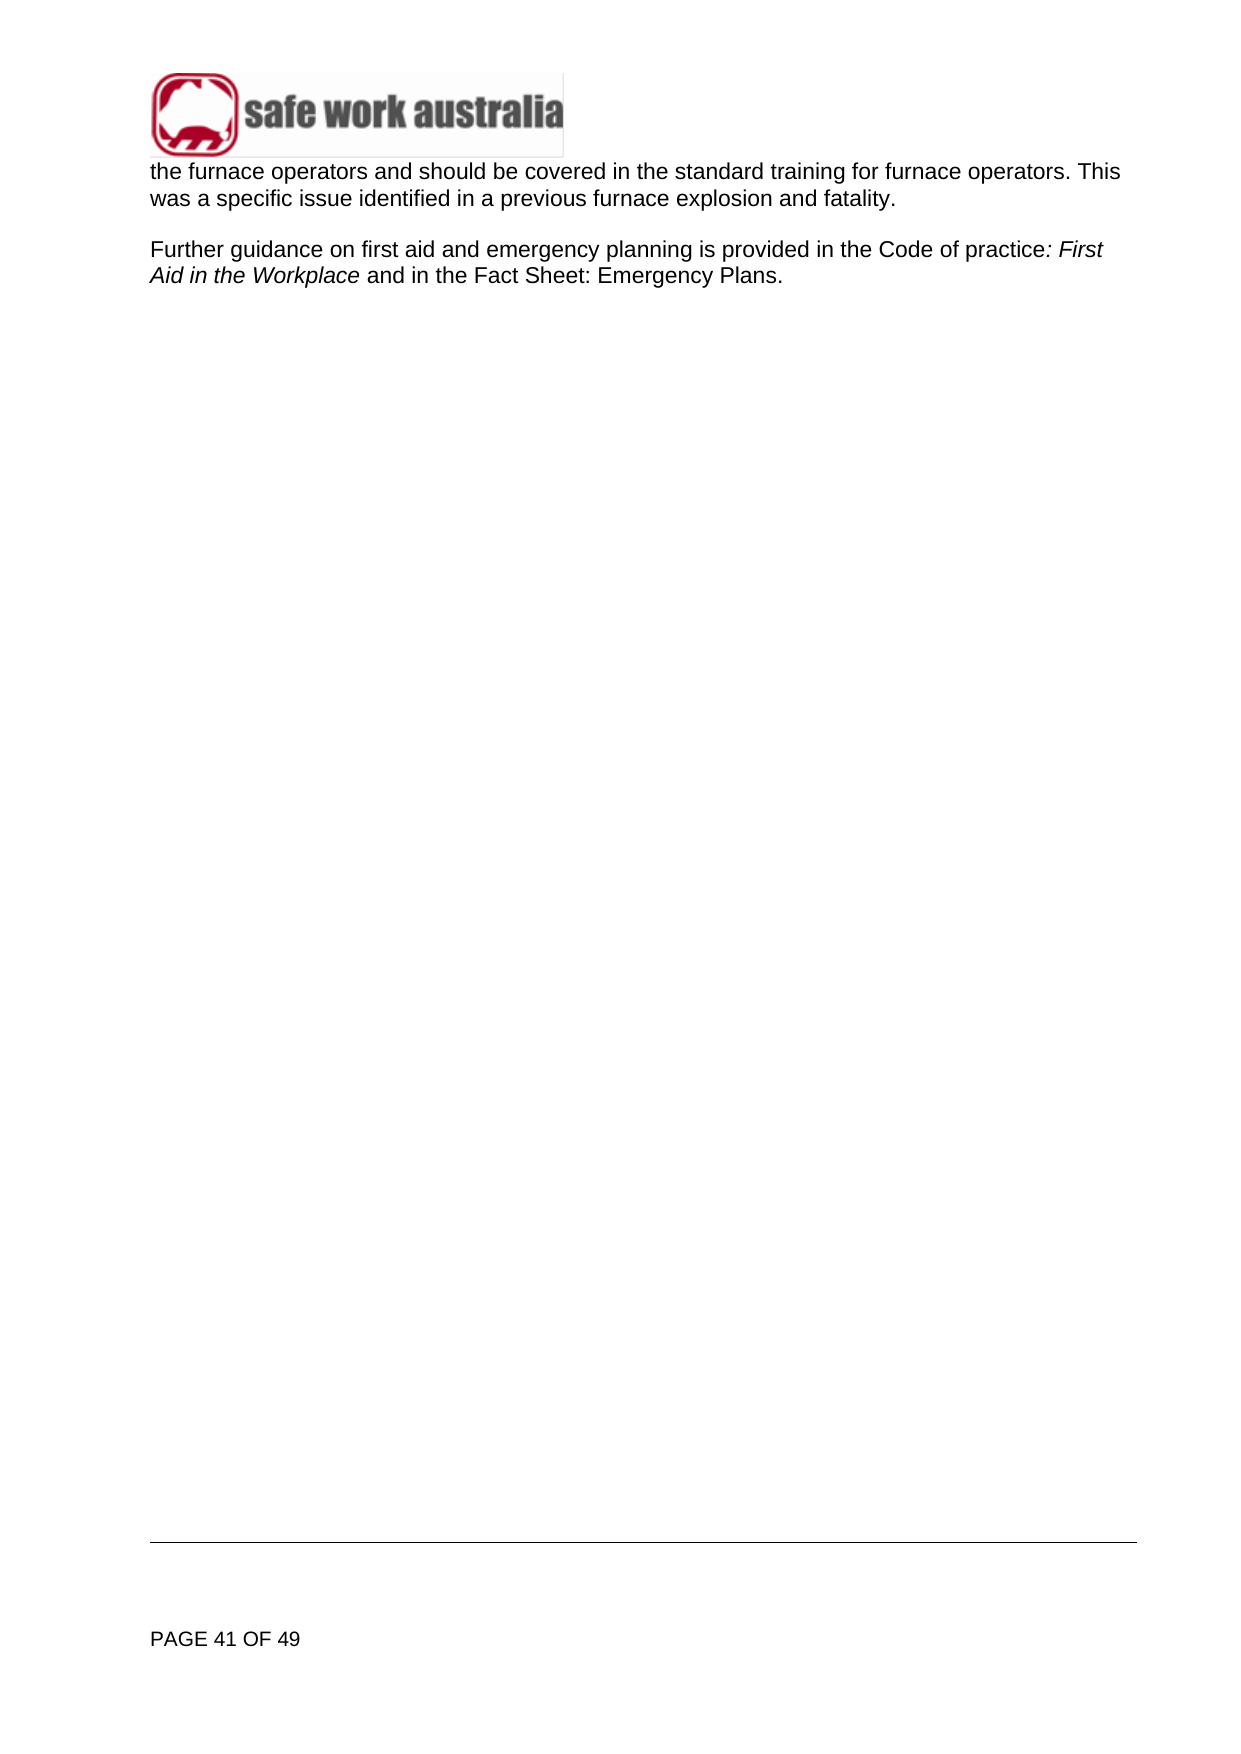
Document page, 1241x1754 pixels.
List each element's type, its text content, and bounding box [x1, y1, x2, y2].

picture [150, 73, 564, 159]
text Further guidance on first aid and emergency planning is provided in the Code of practice: First Aid in the Workplace and in the Fact Sheet: Emergency Plans. [150, 236, 1137, 288]
